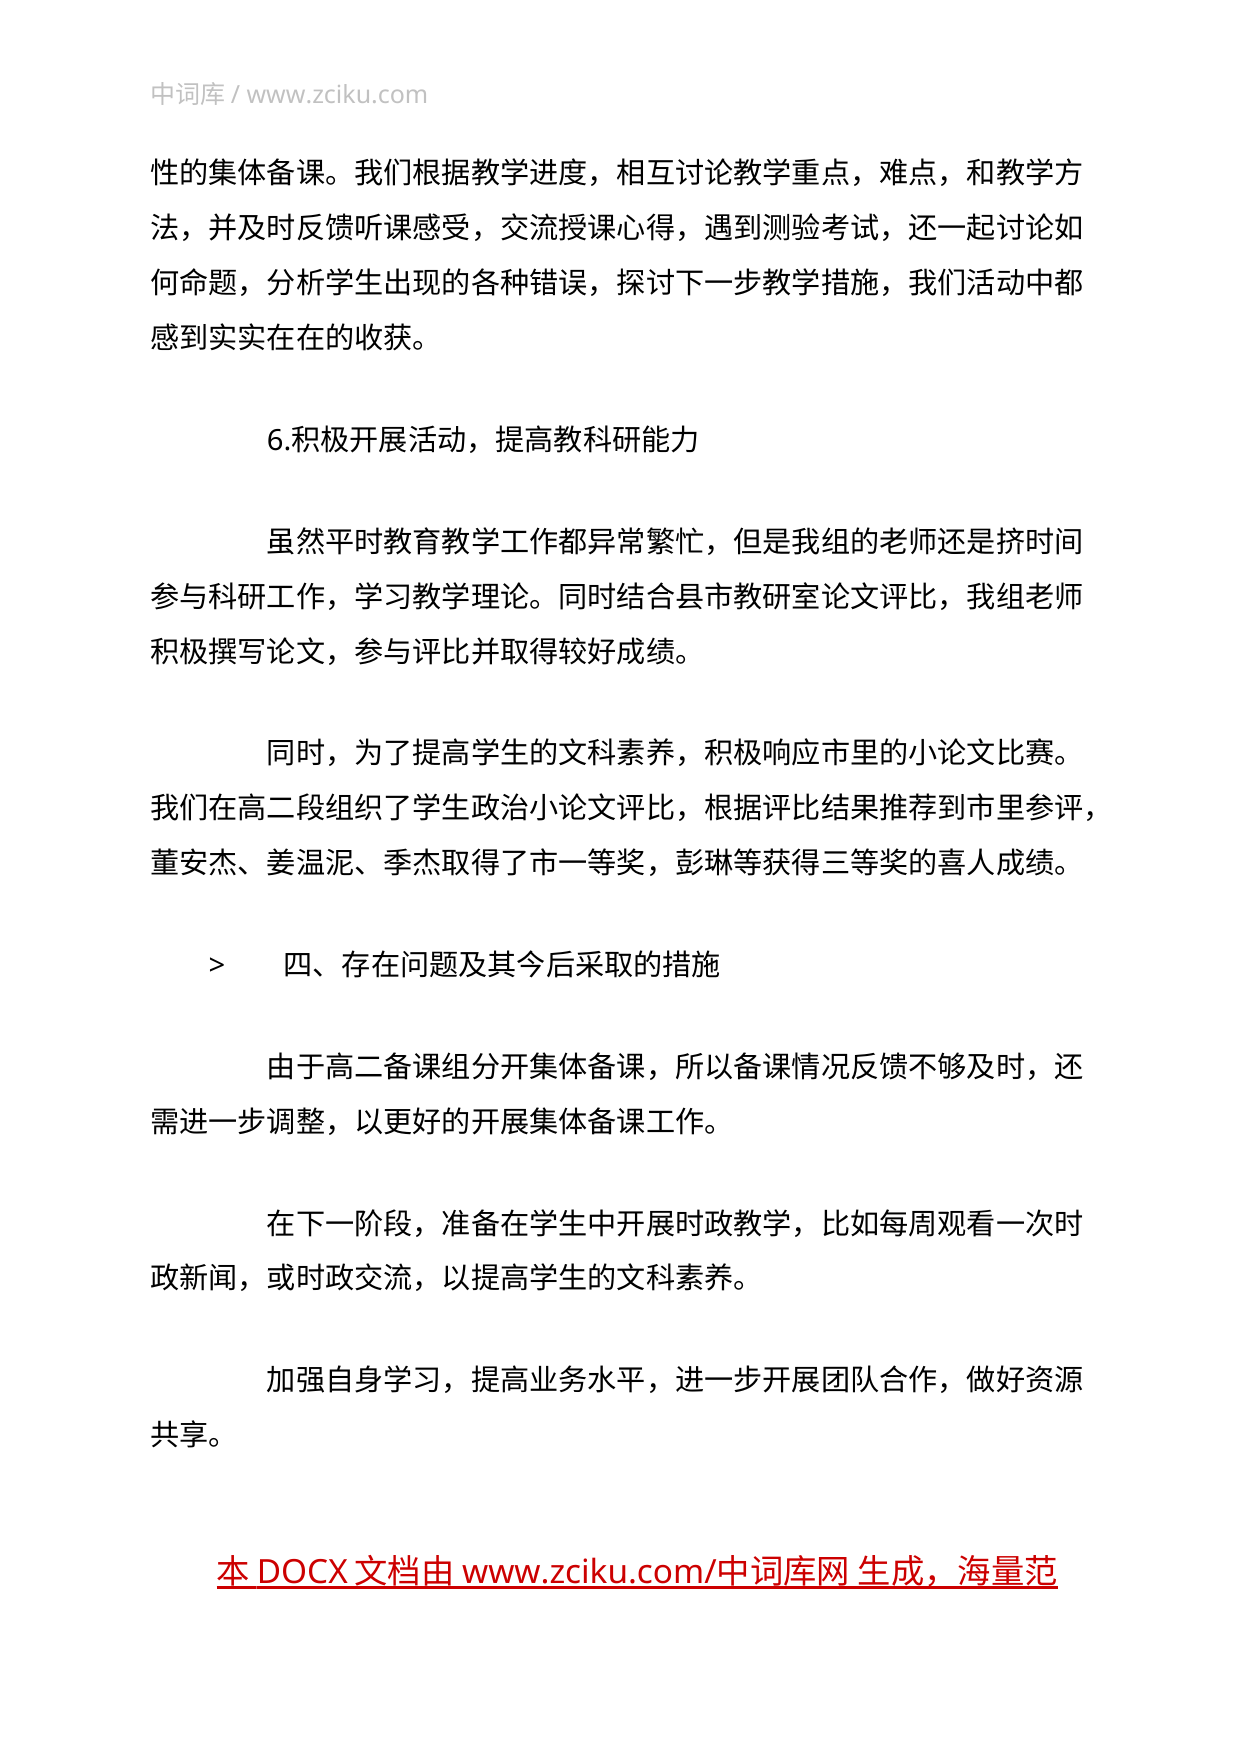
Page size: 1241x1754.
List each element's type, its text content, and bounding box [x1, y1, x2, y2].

text 在下一阶段，准备在学生中开展时政教学，比如每周观看一次时政新闻，或时政交流，以提高学生的文科素养。 [150, 1200, 1090, 1297]
text 6.积极开展活动，提高教科研能力 [150, 416, 1090, 459]
text 虽然平时教育教学工作都异常繁忙，但是我组的老师还是挤时间参与科研工作，学习教学理论。同时结合县市教研室论文评比，我组老师积极撰写论文，参与评比并取得较好成绩。 [150, 518, 1090, 671]
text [150, 150, 1090, 357]
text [150, 1545, 1090, 1593]
text > 四、存在问题及其今后采取的措施 [150, 942, 1090, 984]
text 加强自身学习，提高业务水平，进一步开展团队合作，做好资源共享。 [150, 1357, 1090, 1454]
text 同时，为了提高学生的文科素养，积极响应市里的小论文比赛。我们在高二段组织了学生政治小论文评比，根据评比结果推荐到市里参评，董安杰、姜温泥、季杰取得了市一等奖，彭琳等获得三等奖的喜人成绩。 [150, 730, 1090, 882]
text 由于高二备课组分开集体备课，所以备课情况反馈不够及时，还需进一步调整，以更好的开展集体备课工作。 [150, 1043, 1090, 1141]
